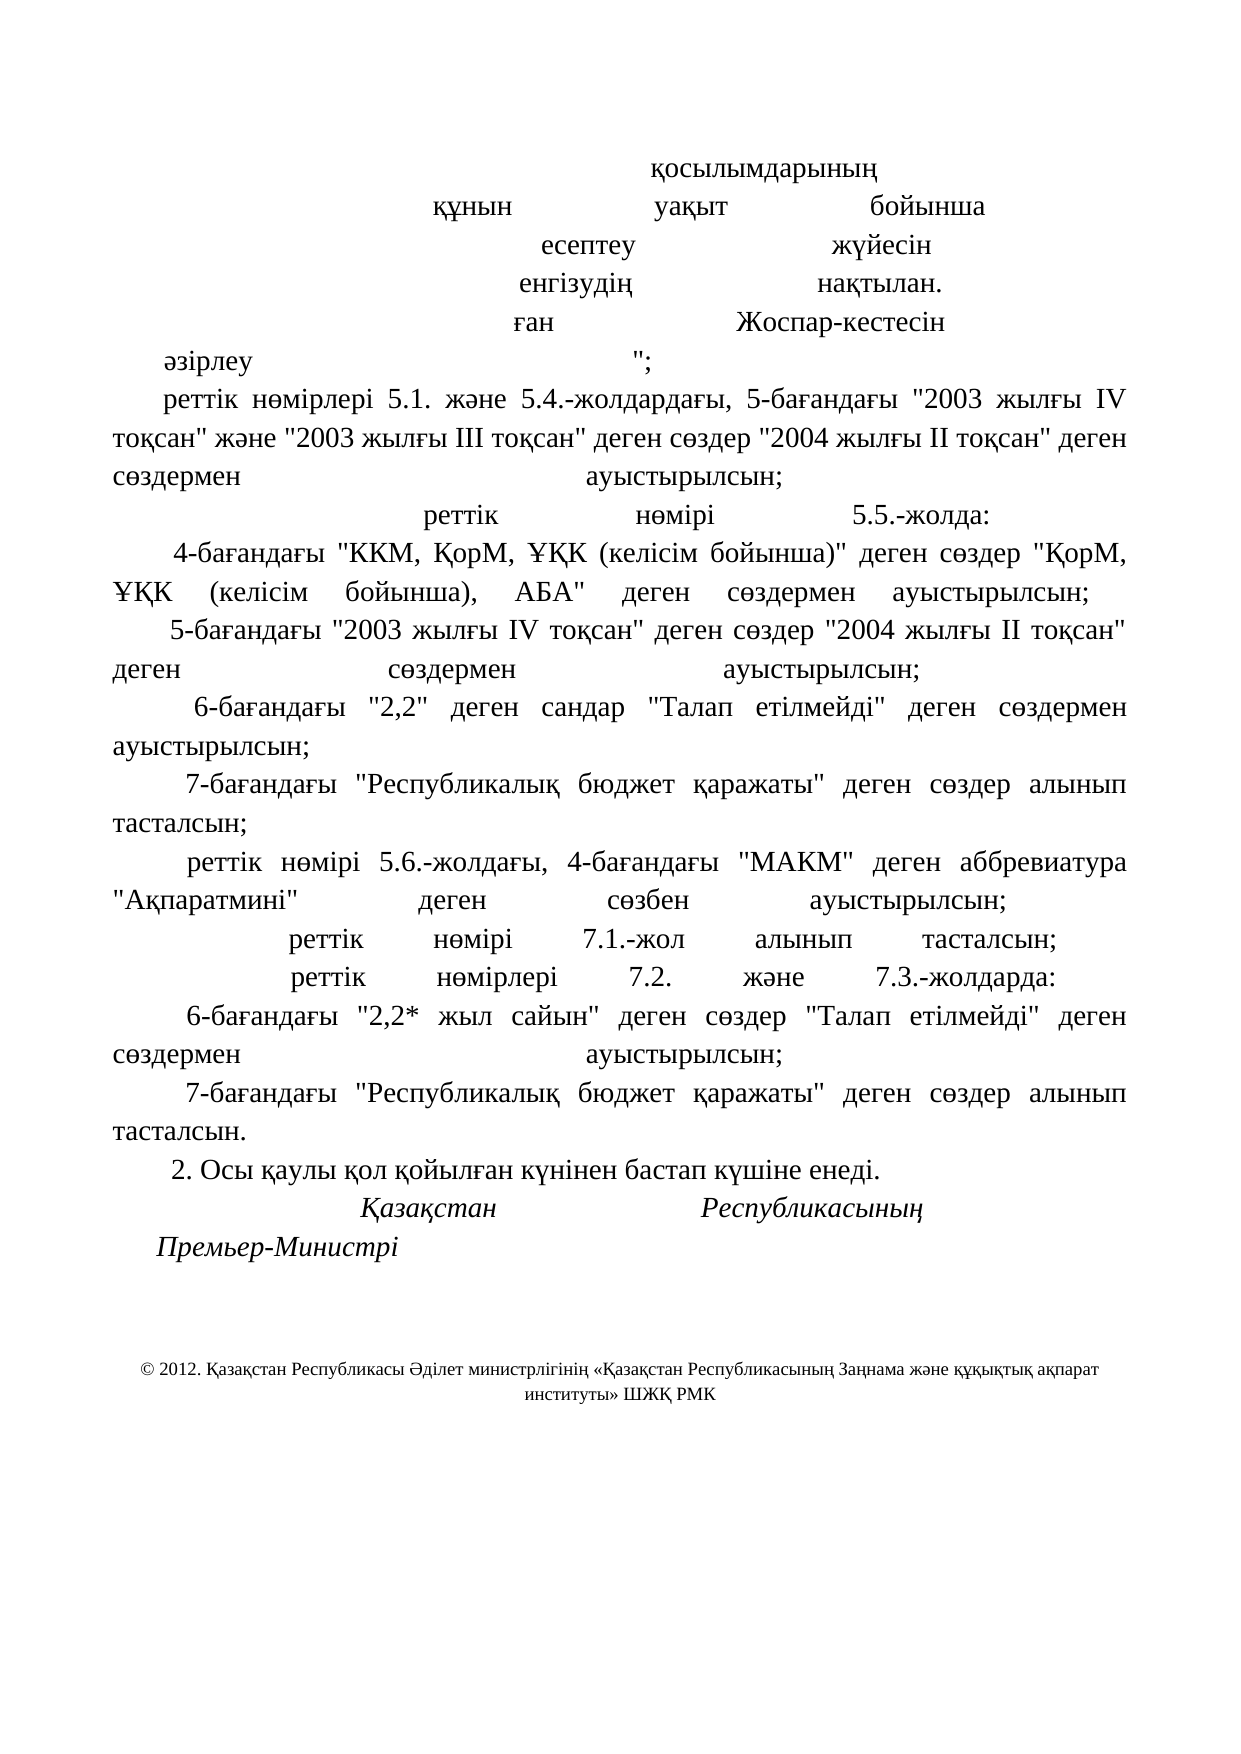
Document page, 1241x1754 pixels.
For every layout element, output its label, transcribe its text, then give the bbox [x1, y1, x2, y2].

text 2. Осы қаулы қол қойылған күнінен бастап күшiне енедi. [112, 1152, 1128, 1186]
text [112, 150, 1128, 376]
text Қазақстан Республикасының Премьер-Министрі [112, 1191, 1128, 1263]
text реттiк нөмiрлерi 5.1. және 5.4.-жолдардағы, 5-бағандағы "2003 жылғы IV тоқсан" және "2003 жылғы III тоқсан" деген сөздер "2004 жылғы II тоқсан" деген сөздермен ауыстырылсын; реттiк нөмiрi 5.5.-жолда: 4-бағандағы "ККМ, ҚорМ, ҰҚК (келiсiм бойынша)" деген сөздер "ҚорМ, ҰҚК (келiсiм бойынша), АБА" деген сөздермен ауыстырылсын; 5-бағандағы "2003 жылғы IV тоқсан" деген сөздер "2004 жылғы II тоқсан" деген сөздермен ауыстырылсын; 6-бағандағы "2,2" деген сандар "Талап етiлмейдi" деген сөздермен ауыстырылсын; 7-бағандағы "Республикалық бюджет қаражаты" деген сөздер алынып тасталсын; реттiк нөмiрi 5.6.-жолдағы, 4-бағандағы "МАКМ" деген аббревиатура "Ақпаратминi" деген сөзбен ауыстырылсын; реттiк нөмiрi 7.1.-жол алынып тасталсын; реттiк нөмiрлерi 7.2. және 7.3.-жолдарда: 6-бағандағы "2,2* жыл сайын" деген сөздер "Талап етiлмейдi" деген сөздермен ауыстырылсын; 7-бағандағы "Республикалық бюджет қаражаты" деген сөздер алынып тасталсын. [112, 381, 1128, 1147]
text © 2012. Қазақстан Республикасы Әділет министрлігінің «Қазақстан Республикасының Заңнама және құқықтық ақпарат институты» ШЖҚ РМК [112, 1358, 1128, 1405]
